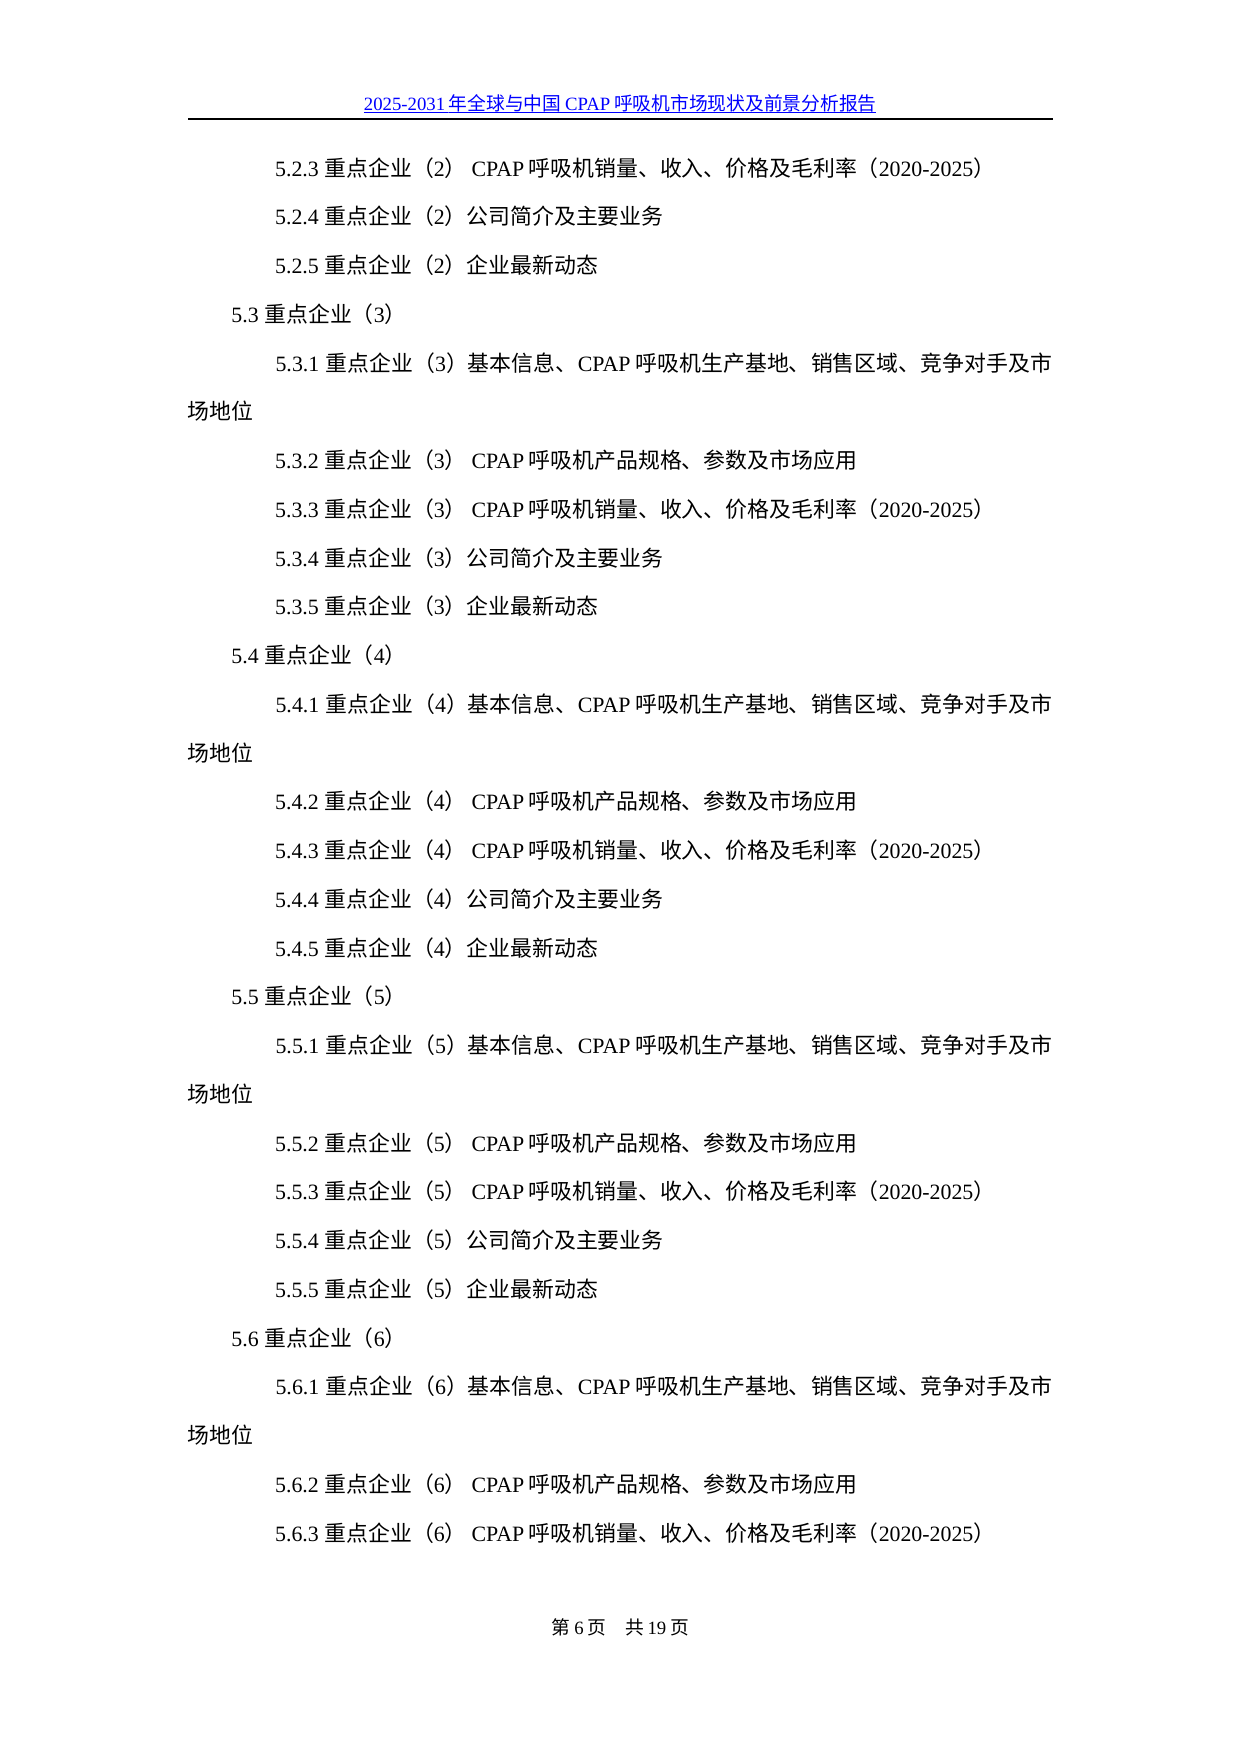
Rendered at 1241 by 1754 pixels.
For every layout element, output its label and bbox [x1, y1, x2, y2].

text [187, 150, 1053, 1548]
